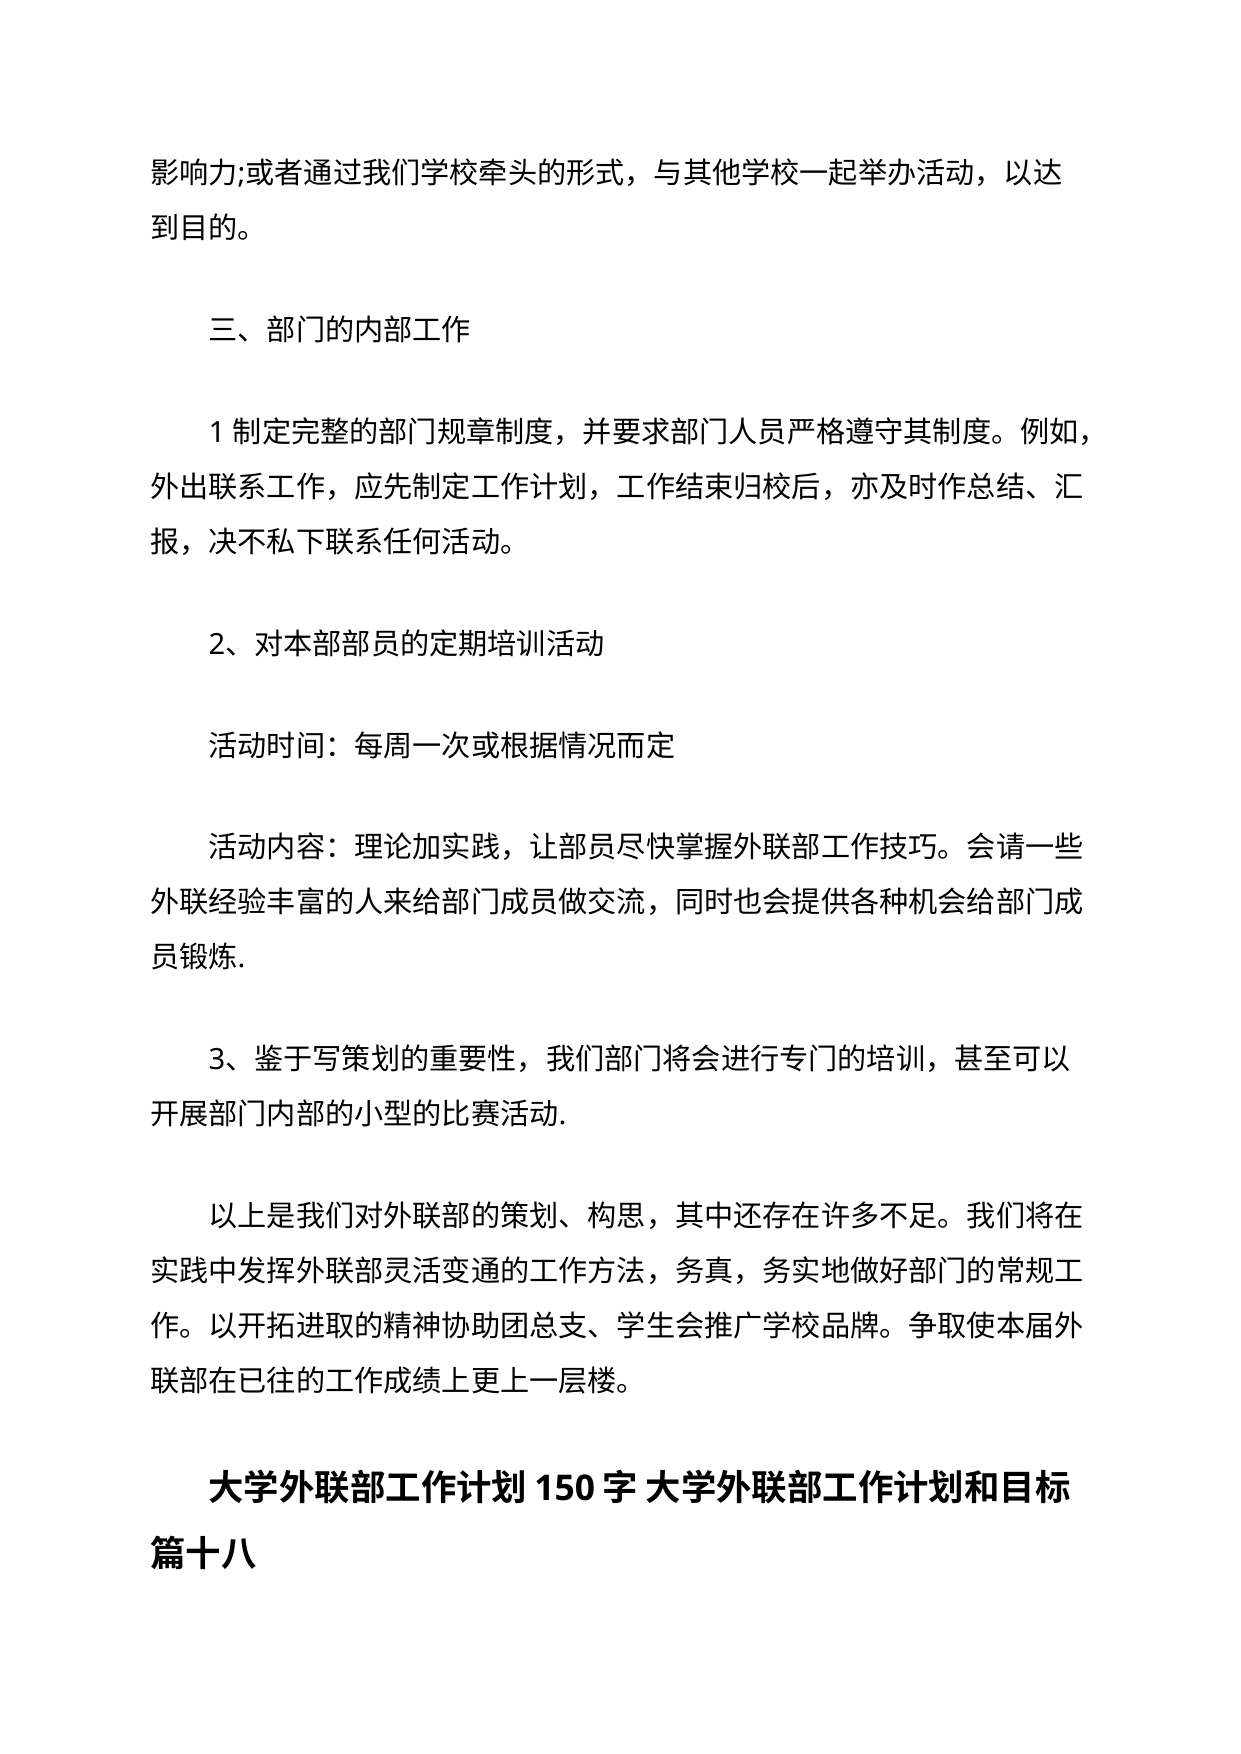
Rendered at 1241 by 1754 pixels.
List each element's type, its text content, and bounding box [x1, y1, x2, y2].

text 大学外联部工作计划150字 大学外联部工作计划和目标篇十八 [150, 1459, 1090, 1577]
text 2、对本部部员的定期培训活动 [150, 620, 1090, 663]
text 三、部门的内部工作 [150, 307, 1090, 349]
text 3、鉴于写策划的重要性，我们部门将会进行专门的培训，甚至可以开展部门内部的小型的比赛活动. [150, 1036, 1090, 1133]
text 活动时间：每周一次或根据情况而定 [150, 722, 1090, 764]
text 1 制定完整的部门规章制度，并要求部门人员严格遵守其制度。例如，外出联系工作，应先制定工作计划，工作结束归校后，亦及时作总结、汇报，决不私下联系任何活动。 [150, 408, 1090, 561]
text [150, 150, 1090, 247]
text 活动内容：理论加实践，让部员尽快掌握外联部工作技巧。会请一些外联经验丰富的人来给部门成员做交流，同时也会提供各种机会给部门成员锻炼. [150, 824, 1090, 976]
text 以上是我们对外联部的策划、构思，其中还存在许多不足。我们将在实践中发挥外联部灵活变通的工作方法，务真，务实地做好部门的常规工作。以开拓进取的精神协助团总支、学生会推广学校品牌。争取使本届外联部在已往的工作成绩上更上一层楼。 [150, 1193, 1090, 1400]
